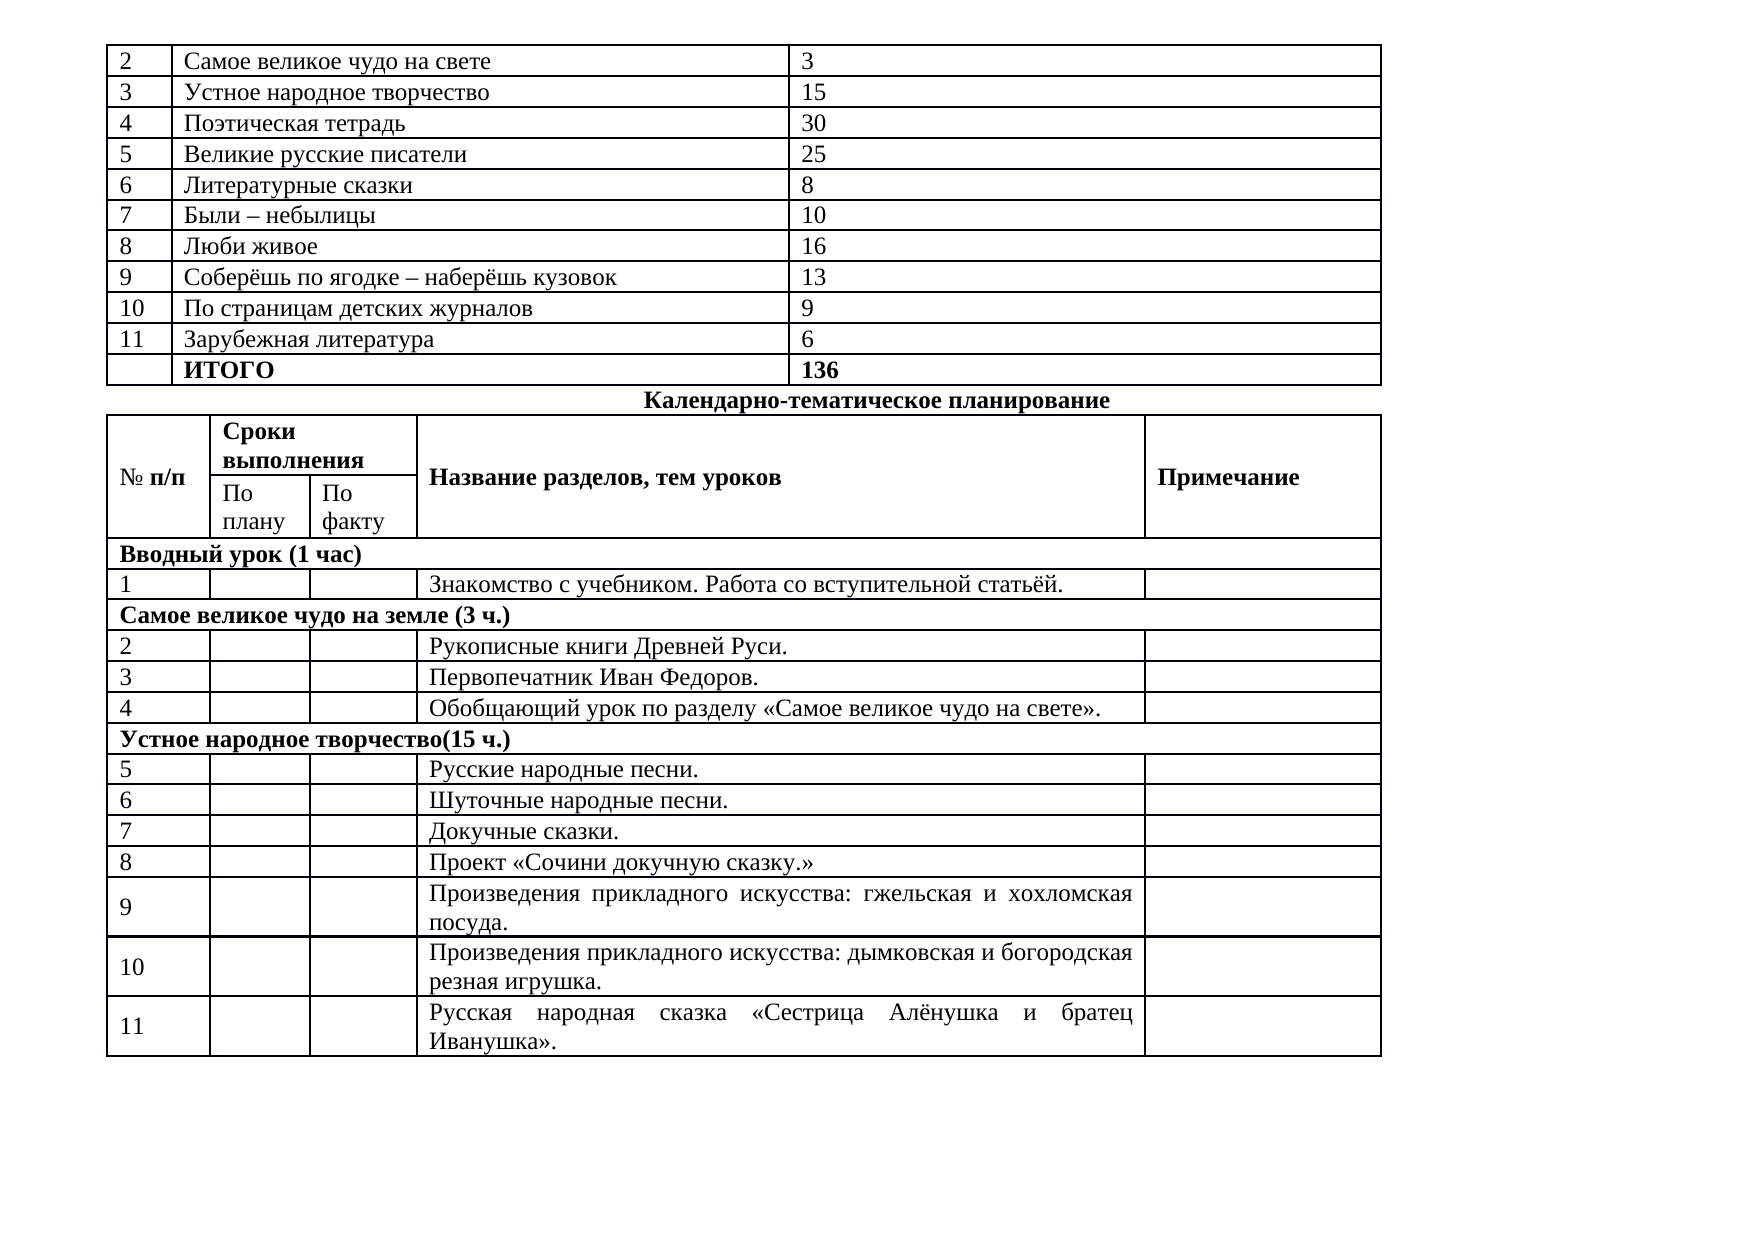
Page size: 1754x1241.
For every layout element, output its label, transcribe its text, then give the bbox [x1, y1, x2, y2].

table_cell [211, 570, 309, 598]
table_cell [1146, 847, 1380, 876]
table_cell [311, 938, 416, 995]
table_cell По факту [311, 476, 416, 537]
table_cell ИТОГО [173, 355, 788, 383]
table_cell 25 [790, 139, 1380, 168]
table_cell Устное народное творчество [173, 77, 788, 106]
table_cell [311, 785, 416, 814]
table_cell 5 [108, 755, 209, 783]
table_cell [1146, 631, 1380, 660]
table_cell [311, 693, 416, 722]
table_cell 9 [108, 262, 171, 291]
table_cell Были – небылицы [173, 201, 788, 229]
table_cell 16 [790, 231, 1380, 260]
table_cell [1146, 997, 1380, 1054]
table_cell [311, 662, 416, 691]
table_cell Литературные сказки [173, 170, 788, 198]
table_cell По плану [211, 476, 309, 537]
table_cell [311, 570, 416, 598]
table_header № п/п [108, 416, 209, 537]
table_cell Люби живое [173, 231, 788, 260]
table_cell Самое великое чудо на свете [173, 46, 788, 75]
table_cell [311, 878, 416, 935]
table_cell Шуточные народные песни. [418, 785, 1144, 814]
table_cell [311, 847, 416, 876]
table_cell 136 [790, 355, 1380, 383]
table_header Примечание [1146, 416, 1380, 537]
table_cell [211, 631, 309, 660]
table_cell 3 [108, 662, 209, 691]
table_cell [211, 816, 309, 845]
table_cell 8 [108, 231, 171, 260]
table_cell [1146, 693, 1380, 722]
table_cell 6 [108, 785, 209, 814]
table_cell 30 [790, 108, 1380, 137]
table_cell [211, 693, 309, 722]
table_cell [211, 878, 309, 935]
table_cell 6 [108, 170, 171, 198]
table_cell Первопечатник Иван Федоров. [418, 662, 1144, 691]
table_cell 5 [108, 139, 171, 168]
table_cell Соберёшь по ягодке – наберёшь кузовок [173, 262, 788, 291]
table_cell 8 [108, 847, 209, 876]
table_cell Самое великое чудо на земле (3 ч.) [108, 600, 1380, 629]
table_cell [211, 785, 309, 814]
table_cell Зарубежная литература [173, 324, 788, 353]
table_cell Великие русские писатели [173, 139, 788, 168]
table_header Название разделов, тем уроков [418, 416, 1144, 537]
table_cell Произведения прикладного искусства: дымковская и богородская резная игрушка. [418, 938, 1144, 995]
table_cell 3 [108, 77, 171, 106]
table_cell [311, 631, 416, 660]
table_cell Проект «Сочини докучную сказку.» [418, 847, 1144, 876]
table_cell 15 [790, 77, 1380, 106]
table_cell [211, 847, 309, 876]
table_cell Устное народное творчество(15 ч.) [108, 724, 1380, 752]
table_cell 11 [108, 997, 209, 1054]
table_cell [1146, 755, 1380, 783]
table_cell [211, 662, 309, 691]
table_cell 1 [108, 570, 209, 598]
table_cell [1146, 662, 1380, 691]
table_cell Знакомство с учебником. Работа со вступительной статьёй. [418, 570, 1144, 598]
table_cell 9 [108, 878, 209, 935]
table_cell 7 [108, 816, 209, 845]
table_header Сроки выполнения [211, 416, 416, 474]
table_cell Докучные сказки. [418, 816, 1144, 845]
table_cell 4 [108, 693, 209, 722]
table_cell [311, 755, 416, 783]
table_cell 13 [790, 262, 1380, 291]
table_cell 10 [108, 293, 171, 322]
table_cell 10 [790, 201, 1380, 229]
table_cell [1146, 570, 1380, 598]
table_cell [1146, 816, 1380, 845]
table_cell 4 [108, 108, 171, 137]
table_cell 11 [108, 324, 171, 353]
table_cell Обобщающий урок по разделу «Самое великое чудо на свете». [418, 693, 1144, 722]
table_cell 2 [108, 631, 209, 660]
table_cell 9 [790, 293, 1380, 322]
table_cell 3 [790, 46, 1380, 75]
table_cell [1146, 938, 1380, 995]
table_cell Произведения прикладного искусства: гжельская и хохломская посуда. [418, 878, 1144, 935]
table_cell Рукописные книги Древней Руси. [418, 631, 1144, 660]
table_cell [1146, 785, 1380, 814]
table_cell 6 [790, 324, 1380, 353]
table_cell 7 [108, 201, 171, 229]
table_cell Русские народные песни. [418, 755, 1144, 783]
table_cell [211, 997, 309, 1054]
table_cell [211, 755, 309, 783]
table_cell [311, 816, 416, 845]
table_cell По страницам детских журналов [173, 293, 788, 322]
table_cell 8 [790, 170, 1380, 198]
table_cell [108, 355, 171, 383]
table_cell Поэтическая тетрадь [173, 108, 788, 137]
table_cell Вводный урок (1 час) [108, 539, 1380, 567]
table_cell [418, 997, 1144, 1054]
table_cell 10 [108, 938, 209, 995]
text Календарно-тематическое планирование [118, 386, 1636, 414]
table_cell 2 [108, 46, 171, 75]
table_cell [311, 997, 416, 1054]
table_cell [1146, 878, 1380, 935]
table_cell [211, 938, 309, 995]
